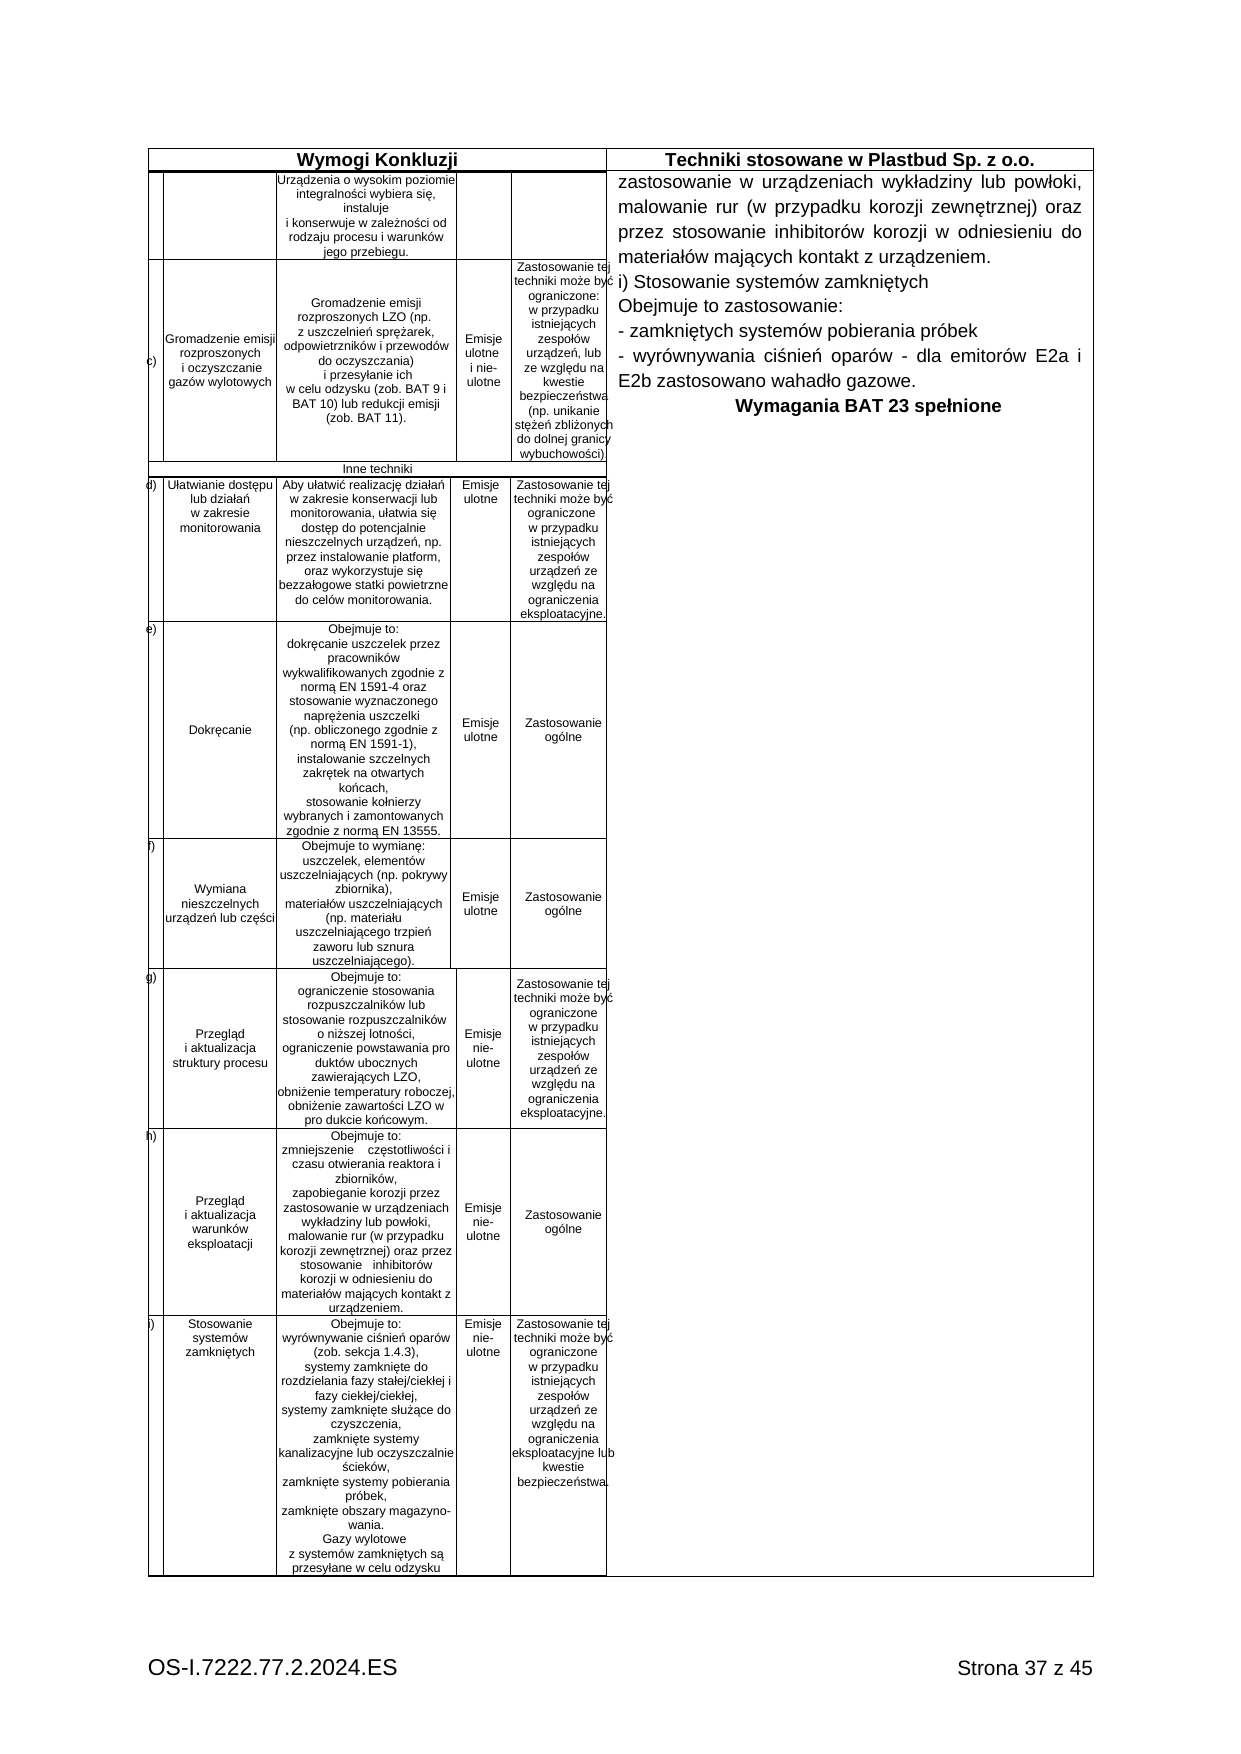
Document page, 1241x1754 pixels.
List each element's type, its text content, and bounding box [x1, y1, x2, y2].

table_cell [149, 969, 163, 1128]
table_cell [607, 171, 1093, 1576]
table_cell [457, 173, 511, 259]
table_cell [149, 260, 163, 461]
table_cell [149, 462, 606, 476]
table_header Techniki stosowane w Plastbud Sp. z o.o. [607, 149, 1093, 170]
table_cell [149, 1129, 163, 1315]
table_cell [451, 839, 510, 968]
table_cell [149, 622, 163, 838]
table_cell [277, 173, 456, 259]
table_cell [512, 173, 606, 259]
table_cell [511, 1316, 606, 1575]
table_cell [164, 173, 276, 259]
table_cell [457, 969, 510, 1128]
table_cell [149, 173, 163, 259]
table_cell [164, 1316, 276, 1575]
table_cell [457, 1316, 510, 1575]
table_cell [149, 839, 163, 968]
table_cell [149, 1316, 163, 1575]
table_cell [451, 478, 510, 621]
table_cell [277, 1316, 456, 1575]
table_header Wymogi Konkluzji [149, 149, 606, 170]
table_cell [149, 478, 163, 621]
